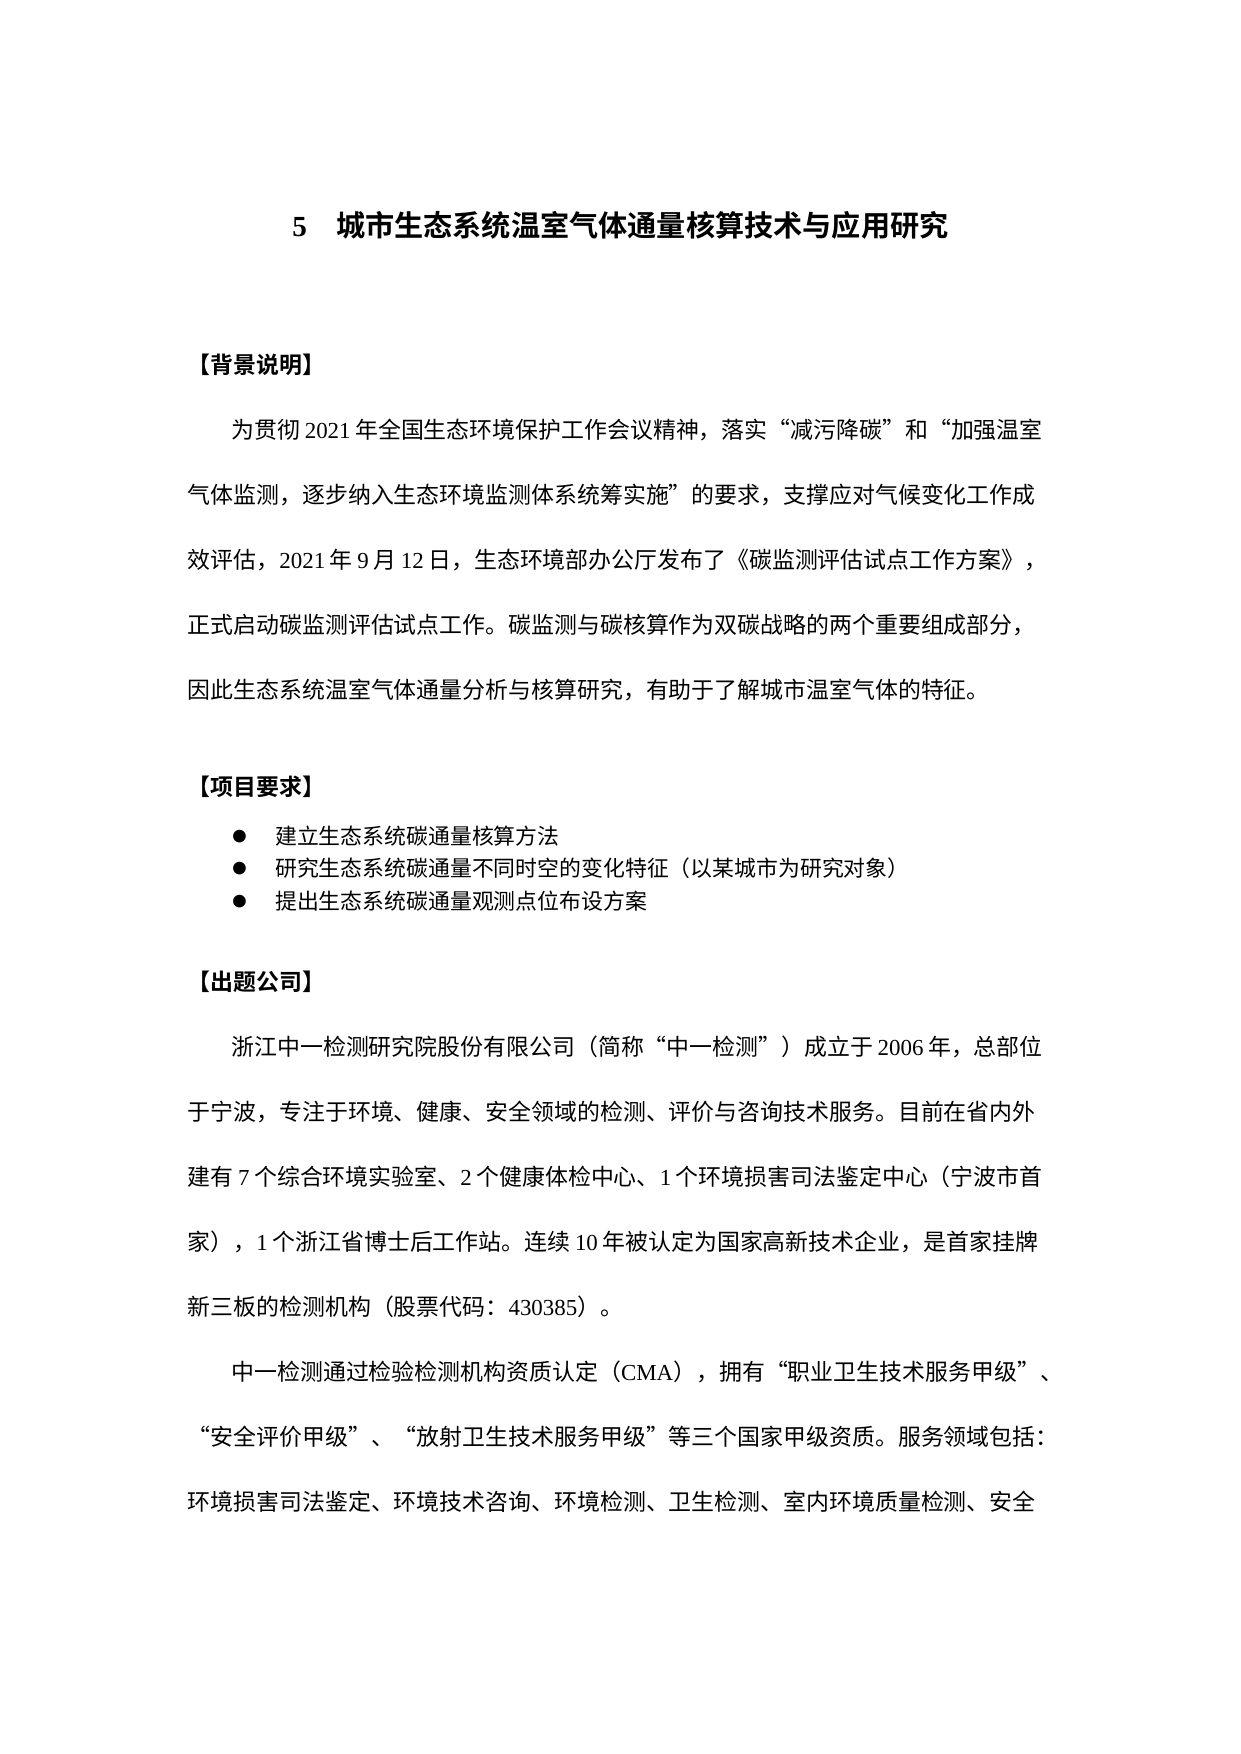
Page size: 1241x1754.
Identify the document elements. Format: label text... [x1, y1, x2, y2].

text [187, 1338, 1053, 1533]
text 【项目要求】 [187, 753, 1053, 818]
text 【背景说明】 [187, 331, 1053, 396]
text 为贯彻2021年全国生态环境保护工作会议精神，落实“减污降碳”和“加强温室气体监测，逐步纳入生态环境监测体系统筹实施”的要求，支撑应对气候变化工作成效评估，2021年9月12日，生态环境部办公厅发布了《碳监测评估试点工作方案》，正式启动碳监测评估试点工作。碳监测与碳核算作为双碳战略的两个重要组成部分，因此生态系统温室气体通量分析与核算研究，有助于了解城市温室气体的特征。 [187, 396, 1053, 721]
list 研究生态系统碳通量不同时空的变化特征（以某城市为研究对象） [231, 851, 1053, 883]
list 建立生态系统碳通量核算方法 [231, 818, 1053, 851]
subtitle 城市生态系统温室气体通量核算技术与应用研究 [187, 191, 1053, 256]
text 浙江中一检测研究院股份有限公司（简称“中一检测”）成立于2006年，总部位于宁波，专注于环境、健康、安全领域的检测、评价与咨询技术服务。目前在省内外建有7个综合环境实验室、2个健康体检中心、1个环境损害司法鉴定中心（宁波市首家），1个浙江省博士后工作站。连续10年被认定为国家高新技术企业，是首家挂牌新三板的检测机构（股票代码：430385）。 [187, 1013, 1053, 1338]
text 【出题公司】 [187, 948, 1053, 1013]
list 提出生态系统碳通量观测点位布设方案 [231, 883, 1053, 916]
